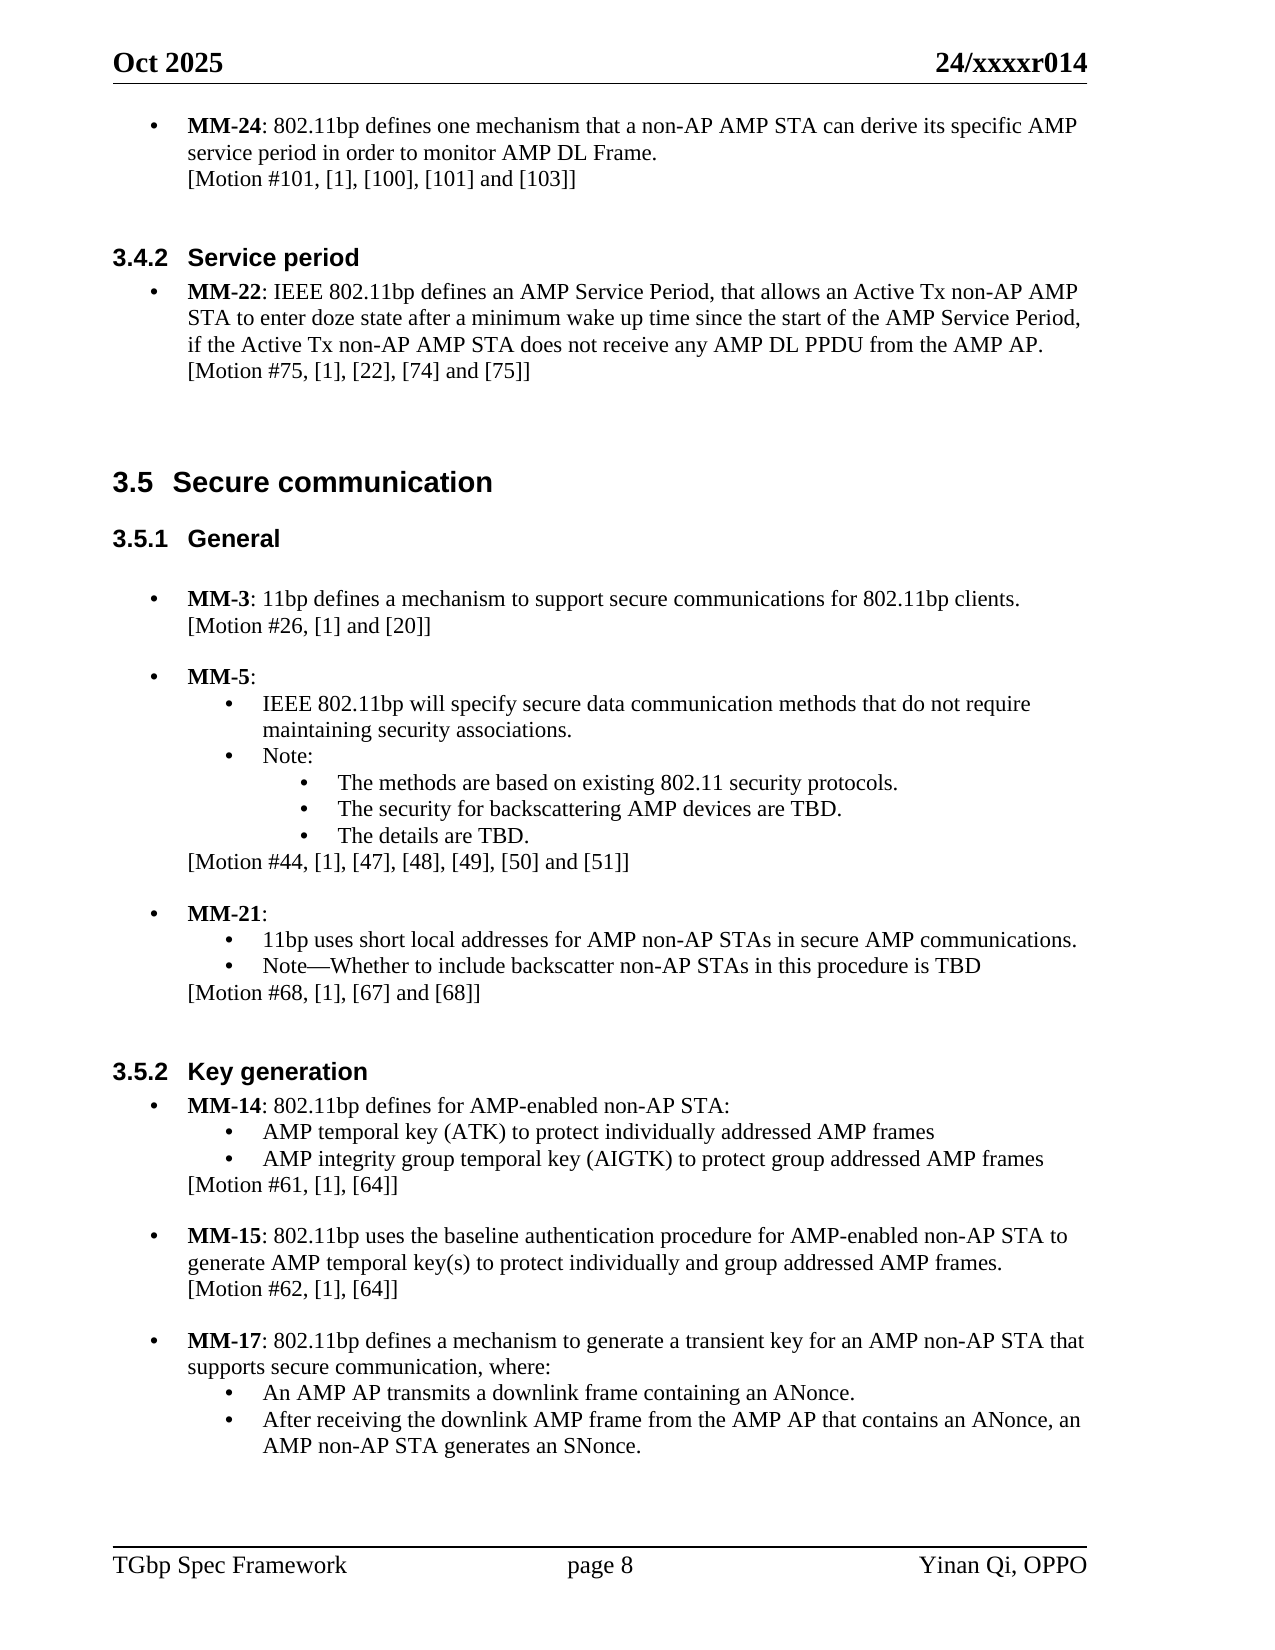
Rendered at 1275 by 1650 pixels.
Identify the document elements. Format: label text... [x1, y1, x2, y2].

list The methods are based on existing 802.11 security protocols. [300, 769, 1087, 795]
subtitle Service period [112, 243, 1087, 272]
list The details are TBD. [300, 822, 1087, 848]
list IEEE 802.11bp will specify secure data communication methods that do not require maintaining security associations. [225, 689, 1087, 742]
list AMP integrity group temporal key (AIGTK) to protect group addressed AMP frames [225, 1144, 1087, 1171]
list MM-24: 802.11bp defines one mechanism that a non-AP AMP STA can derive its specific AMP service period in order to monitor AMP DL Frame. [150, 112, 1087, 165]
list The security for backscattering AMP devices are TBD. [300, 795, 1087, 822]
list [Motion #62, [1], [64]] [187, 1275, 1087, 1302]
list AMP temporal key (ATK) to protect individually addressed AMP frames [225, 1118, 1087, 1144]
list MM-3: 11bp defines a mechanism to support secure communications for 802.11bp clients. [150, 585, 1087, 612]
subtitle Key generation [112, 1057, 1087, 1085]
list Note: [225, 742, 1087, 769]
list An AMP AP transmits a downlink frame containing an ANonce. [225, 1379, 1087, 1406]
list [Motion #68, [1], [67] and [68]] [187, 979, 1087, 1005]
list 11bp uses short local addresses for AMP non-AP STAs in secure AMP communications. [225, 926, 1087, 952]
list MM-15: 802.11bp uses the baseline authentication procedure for AMP-enabled non-AP STA to generate AMP temporal key(s) to protect individually and group addressed AMP frames. [150, 1222, 1087, 1275]
list MM-22: IEEE 802.11bp defines an AMP Service Period, that allows an Active Tx non-AP AMP STA to enter doze state after a minimum wake up time since the start of the AMP Service Period, if the Active Tx non-AP AMP STA does not receive any AMP DL PPDU from the AMP AP. [150, 278, 1087, 357]
list [Motion #75, [1], [22], [74] and [75]] [187, 357, 1087, 383]
list Note—Whether to include backscatter non-AP STAs in this procedure is TBD [225, 952, 1087, 979]
list MM-14: 802.11bp defines for AMP-enabled non-AP STA: [150, 1092, 1087, 1118]
list MM-5: [150, 663, 1087, 689]
list MM-17: 802.11bp defines a mechanism to generate a transient key for an AMP non-AP STA that supports secure communication, where: [150, 1327, 1087, 1379]
list After receiving the downlink AMP frame from the AMP AP that contains an ANonce, an AMP non-AP STA generates an SNonce. [225, 1406, 1087, 1459]
list MM-21: [150, 899, 1087, 926]
list [Motion #61, [1], [64]] [187, 1171, 1087, 1197]
subtitle General [112, 524, 1087, 553]
list [Motion #26, [1] and [20]] [187, 612, 1087, 638]
list [Motion #101, [1], [100], [101] and [103]] [187, 165, 1087, 192]
list [Motion #44, [1], [47], [48], [49], [50] and [51]] [187, 848, 1087, 874]
subtitle Secure communication [112, 465, 1087, 499]
